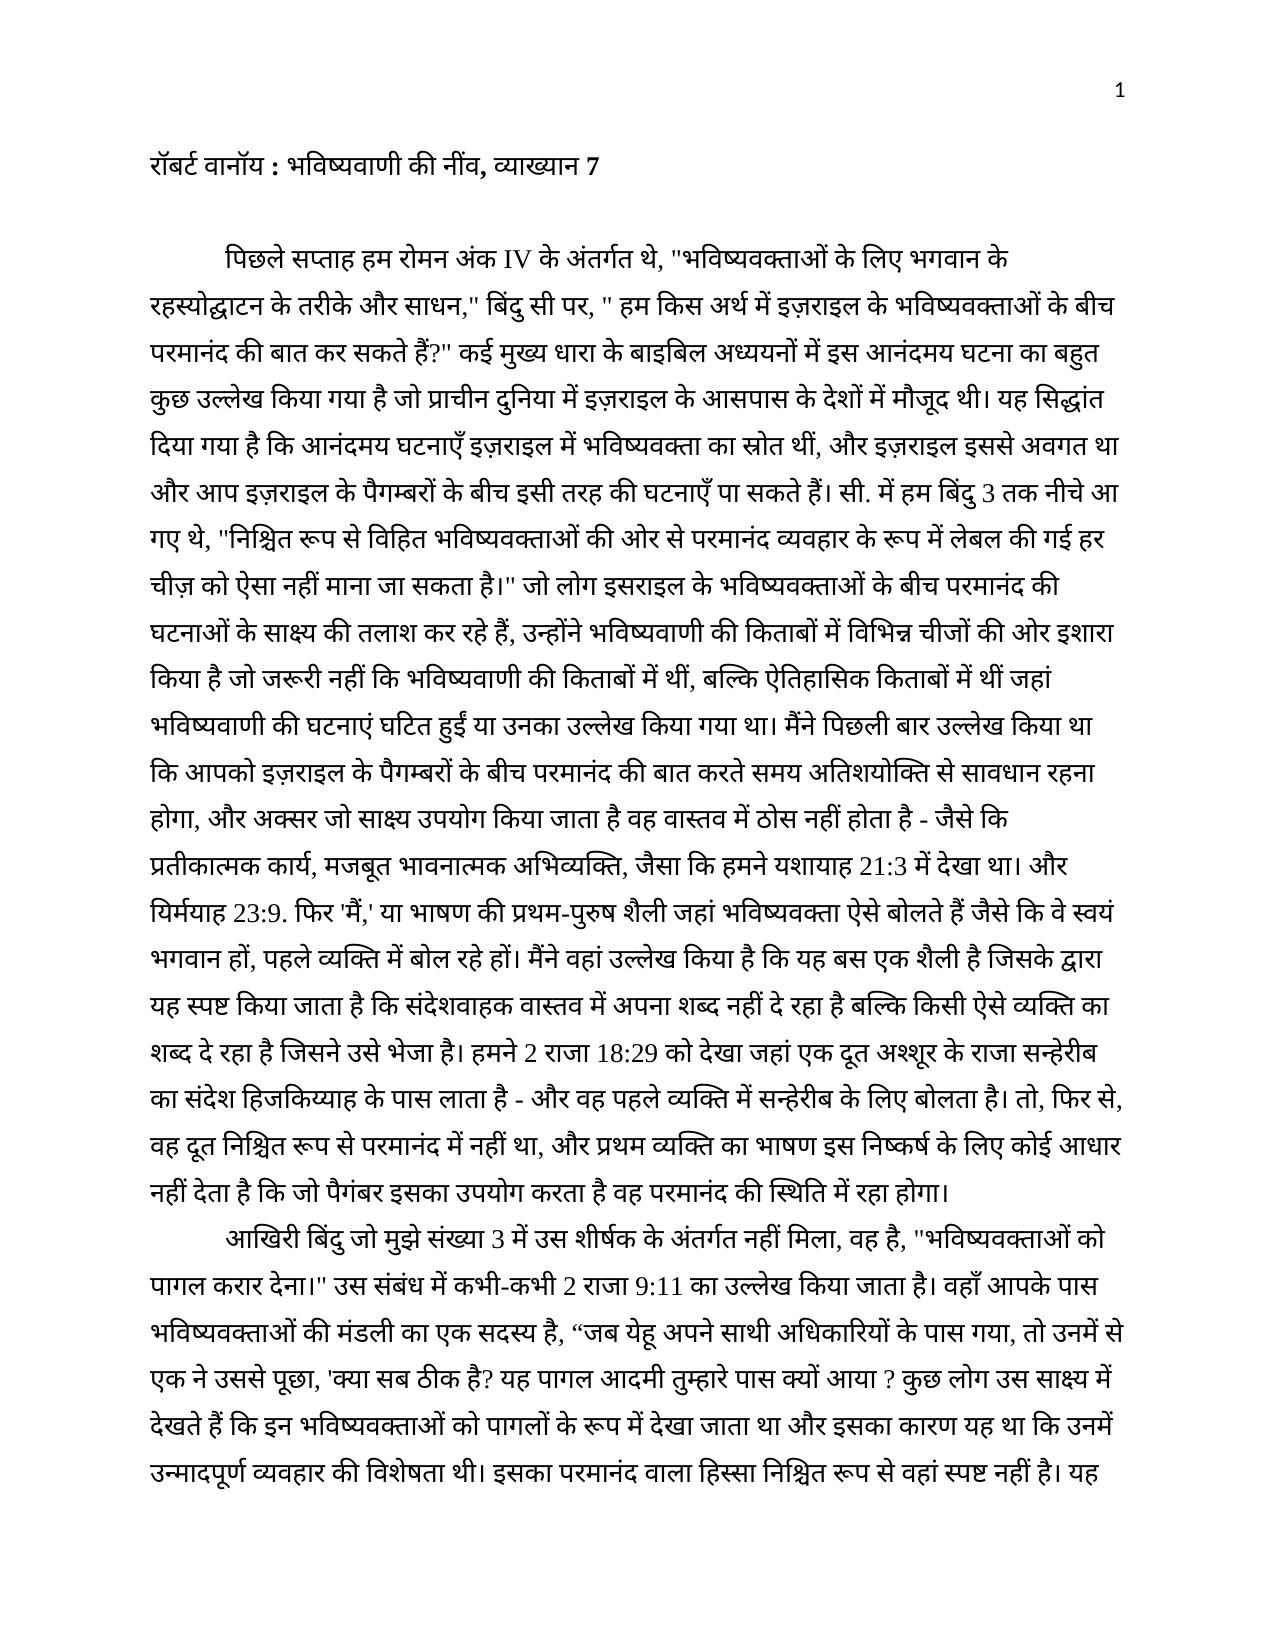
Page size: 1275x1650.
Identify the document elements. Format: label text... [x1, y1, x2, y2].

text पिछले सप्ताह हम रोमन अंक IV के अंतर्गत थे, "भविष्यवक्ताओं के लिए भगवान के रहस्योद्घाटन के तरीके और साधन," बिंदु सी पर, " हम किस अर्थ में इज़राइल के भविष्यवक्ताओं के बीच परमानंद की बात कर सकते हैं?" कई मुख्य धारा के बाइबिल अध्ययनों में इस आनंदमय घटना का बहुत कुछ उल्लेख किया गया है जो प्राचीन दुनिया में इज़राइल के आसपास के देशों में मौजूद थी। यह सिद्धांत दिया गया है कि आनंदमय घटनाएँ इज़राइल में भविष्यवक्ता का स्रोत थीं, और इज़राइल इससे अवगत था और आप इज़राइल के पैगम्बरों के बीच इसी तरह की घटनाएँ पा सकते हैं। सी. में हम बिंदु 3 तक नीचे आ गए थे, "निश्चित रूप से विहित भविष्यवक्ताओं की ओर से परमानंद व्यवहार के रूप में लेबल की गई हर चीज़ को ऐसा नहीं माना जा सकता है।" जो लोग इसराइल के भविष्यवक्ताओं के बीच परमानंद की घटनाओं के साक्ष्य की तलाश कर रहे हैं, उन्होंने भविष्यवाणी की किताबों में विभिन्न चीजों की ओर इशारा किया है जो जरूरी नहीं कि भविष्यवाणी की किताबों में थीं, बल्कि ऐतिहासिक किताबों में थीं जहां भविष्यवाणी की घटनाएं घटित हुईं या उनका उल्लेख किया गया था। मैंने पिछली बार उल्लेख किया था कि आपको इज़राइल के पैगम्बरों के बीच परमानंद की बात करते समय अतिशयोक्ति से सावधान रहना होगा, और अक्सर जो साक्ष्य उपयोग किया जाता है वह वास्तव में ठोस नहीं होता है - जैसे कि प्रतीकात्मक कार्य, मजबूत भावनात्मक अभिव्यक्ति, जैसा कि हमने यशायाह 21:3 में देखा था। और यिर्मयाह 23:9. फिर 'मैं,' या भाषण की प्रथम-पुरुष शैली जहां भविष्यवक्ता ऐसे बोलते हैं जैसे कि वे स्वयं भगवान हों, पहले व्यक्ति में बोल रहे हों। मैंने वहां उल्लेख किया है कि यह बस एक शैली है जिसके द्वारा यह स्पष्ट किया जाता है कि संदेशवाहक वास्तव में अपना शब्द नहीं दे रहा है बल्कि किसी ऐसे व्यक्ति का शब्द दे रहा है जिसने उसे भेजा है। हमने 2 राजा 18:29 को देखा जहां एक दूत अश्शूर के राजा सन्हेरीब का संदेश हिजकिय्याह के पास लाता है - और वह पहले व्यक्ति में सन्हेरीब के लिए बोलता है। तो, फिर से, वह दूत निश्चित रूप से परमानंद में नहीं था, और प्रथम व्यक्ति का भाषण इस निष्कर्ष के लिए कोई आधार नहीं देता है कि जो पैगंबर इसका उपयोग करता है वह परमानंद की स्थिति में रहा होगा। [150, 243, 1125, 1208]
text रॉबर्ट वानॉय : भविष्यवाणी की नींव, व्याख्यान 7 [150, 150, 1125, 181]
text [150, 1223, 1125, 1488]
